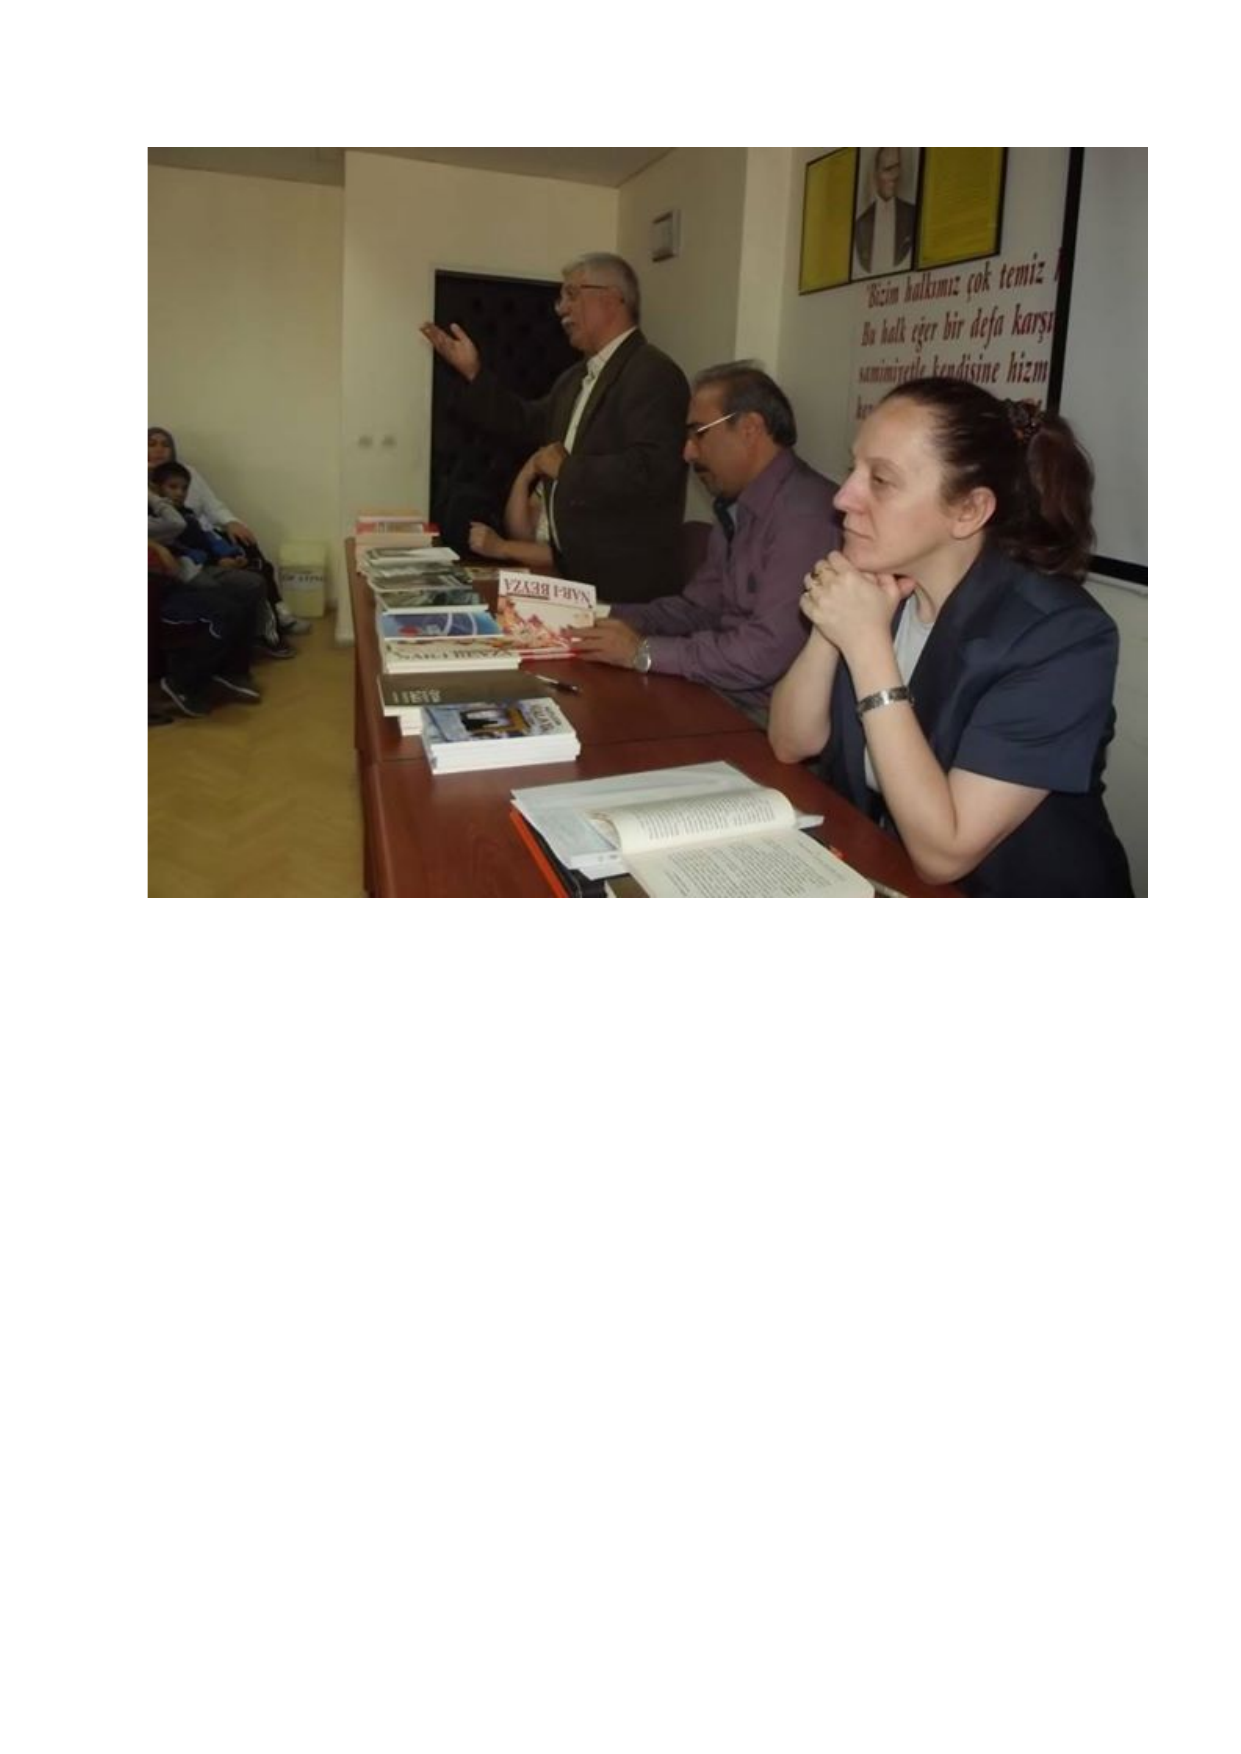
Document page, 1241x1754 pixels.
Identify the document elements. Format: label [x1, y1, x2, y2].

picture [147, 147, 1148, 898]
